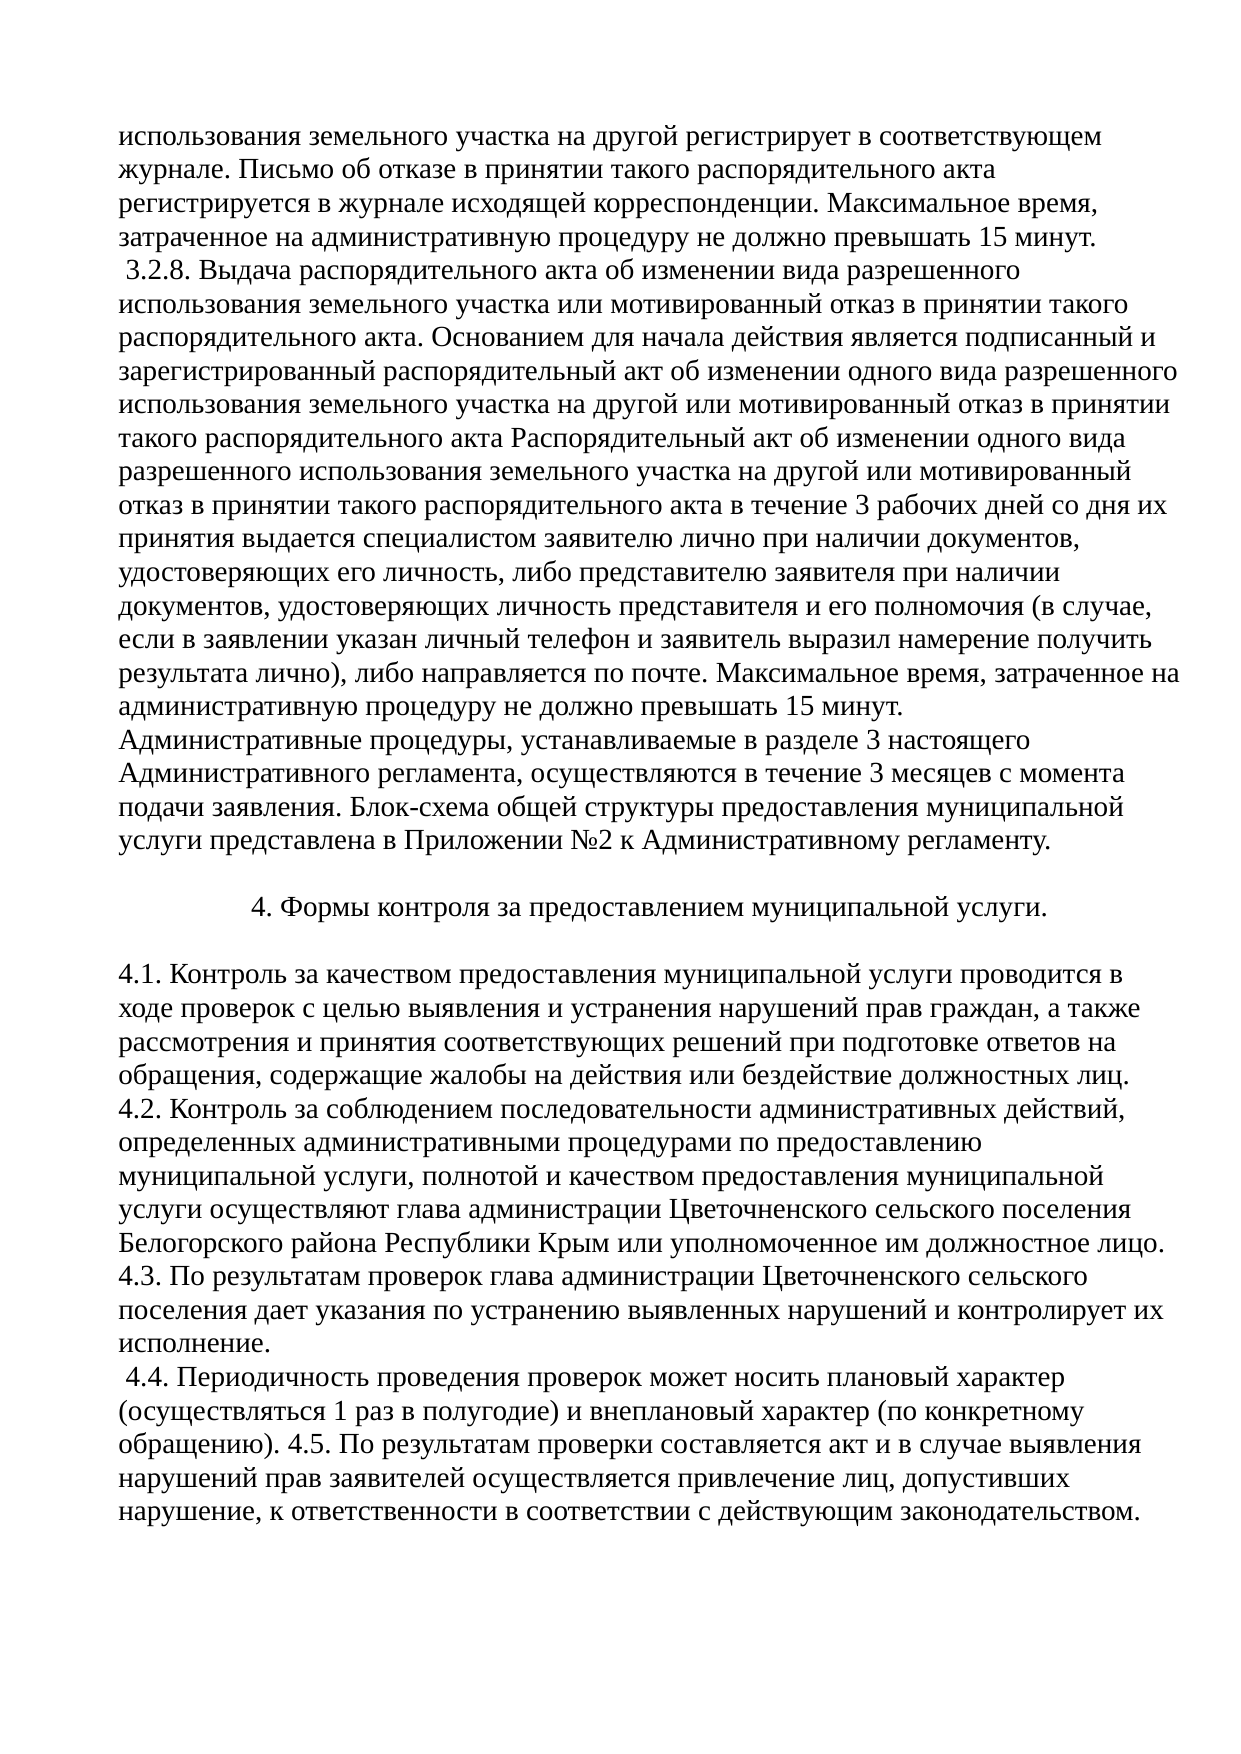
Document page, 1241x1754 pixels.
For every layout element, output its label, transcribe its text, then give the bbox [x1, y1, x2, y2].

text 4.1. Контроль за качеством предоставления муниципальной услуги проводится в ходе проверок с целью выявления и устранения нарушений прав граждан, а также рассмотрения и принятия соответствующих решений при подготовке ответов на обращения, содержащие жалобы на действия или бездействие должностных лиц. [118, 957, 1181, 1091]
text 4.4. Периодичность проведения проверок может носить плановый характер (осуществляться 1 раз в полугодие) и внеплановый характер (по конкретному обращению). 4.5. По результатам проверки составляется акт и в случае выявления нарушений прав заявителей осуществляется привлечение лиц, допустивших нарушение, к ответственности в соответствии с действующим законодательством. [118, 1359, 1181, 1527]
text 4. Формы контроля за предоставлением муниципальной услуги. [118, 889, 1181, 923]
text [118, 118, 1181, 252]
text 4.2. Контроль за соблюдением последовательности административных действий, определенных административными процедурами по предоставлению муниципальной услуги, полнотой и качеством предоставления муниципальной услуги осуществляют глава администрации Цветочненского сельского поселения Белогорского района Республики Крым или уполномоченное им должностное лицо. [118, 1091, 1181, 1258]
text Административные процедуры, устанавливаемые в разделе 3 настоящего Административного регламента, осуществляются в течение 3 месяцев с момента подачи заявления. Блок-схема общей структуры предоставления муниципальной услуги представлена в Приложении №2 к Административному регламенту. [118, 722, 1181, 856]
text 4.3. По результатам проверок глава администрации Цветочненского сельского поселения дает указания по устранению выявленных нарушений и контролирует их исполнение. [118, 1258, 1181, 1359]
text 3.2.8. Выдача распорядительного акта об изменении вида разрешенного использования земельного участка или мотивированный отказ в принятии такого распорядительного акта. Основанием для начала действия является подписанный и зарегистрированный распорядительный акт об изменении одного вида разрешенного использования земельного участка на другой или мотивированный отказ в принятии такого распорядительного акта Распорядительный акт об изменении одного вида разрешенного использования земельного участка на другой или мотивированный отказ в принятии такого распорядительного акта в течение 3 рабочих дней со дня их принятия выдается специалистом заявителю лично при наличии документов, удостоверяющих его личность, либо представителю заявителя при наличии документов, удостоверяющих личность представителя и его полномочия (в случае, если в заявлении указан личный телефон и заявитель выразил намерение получить результата лично), либо направляется по почте. Максимальное время, затраченное на административную процедуру не должно превышать 15 минут. [118, 252, 1181, 722]
